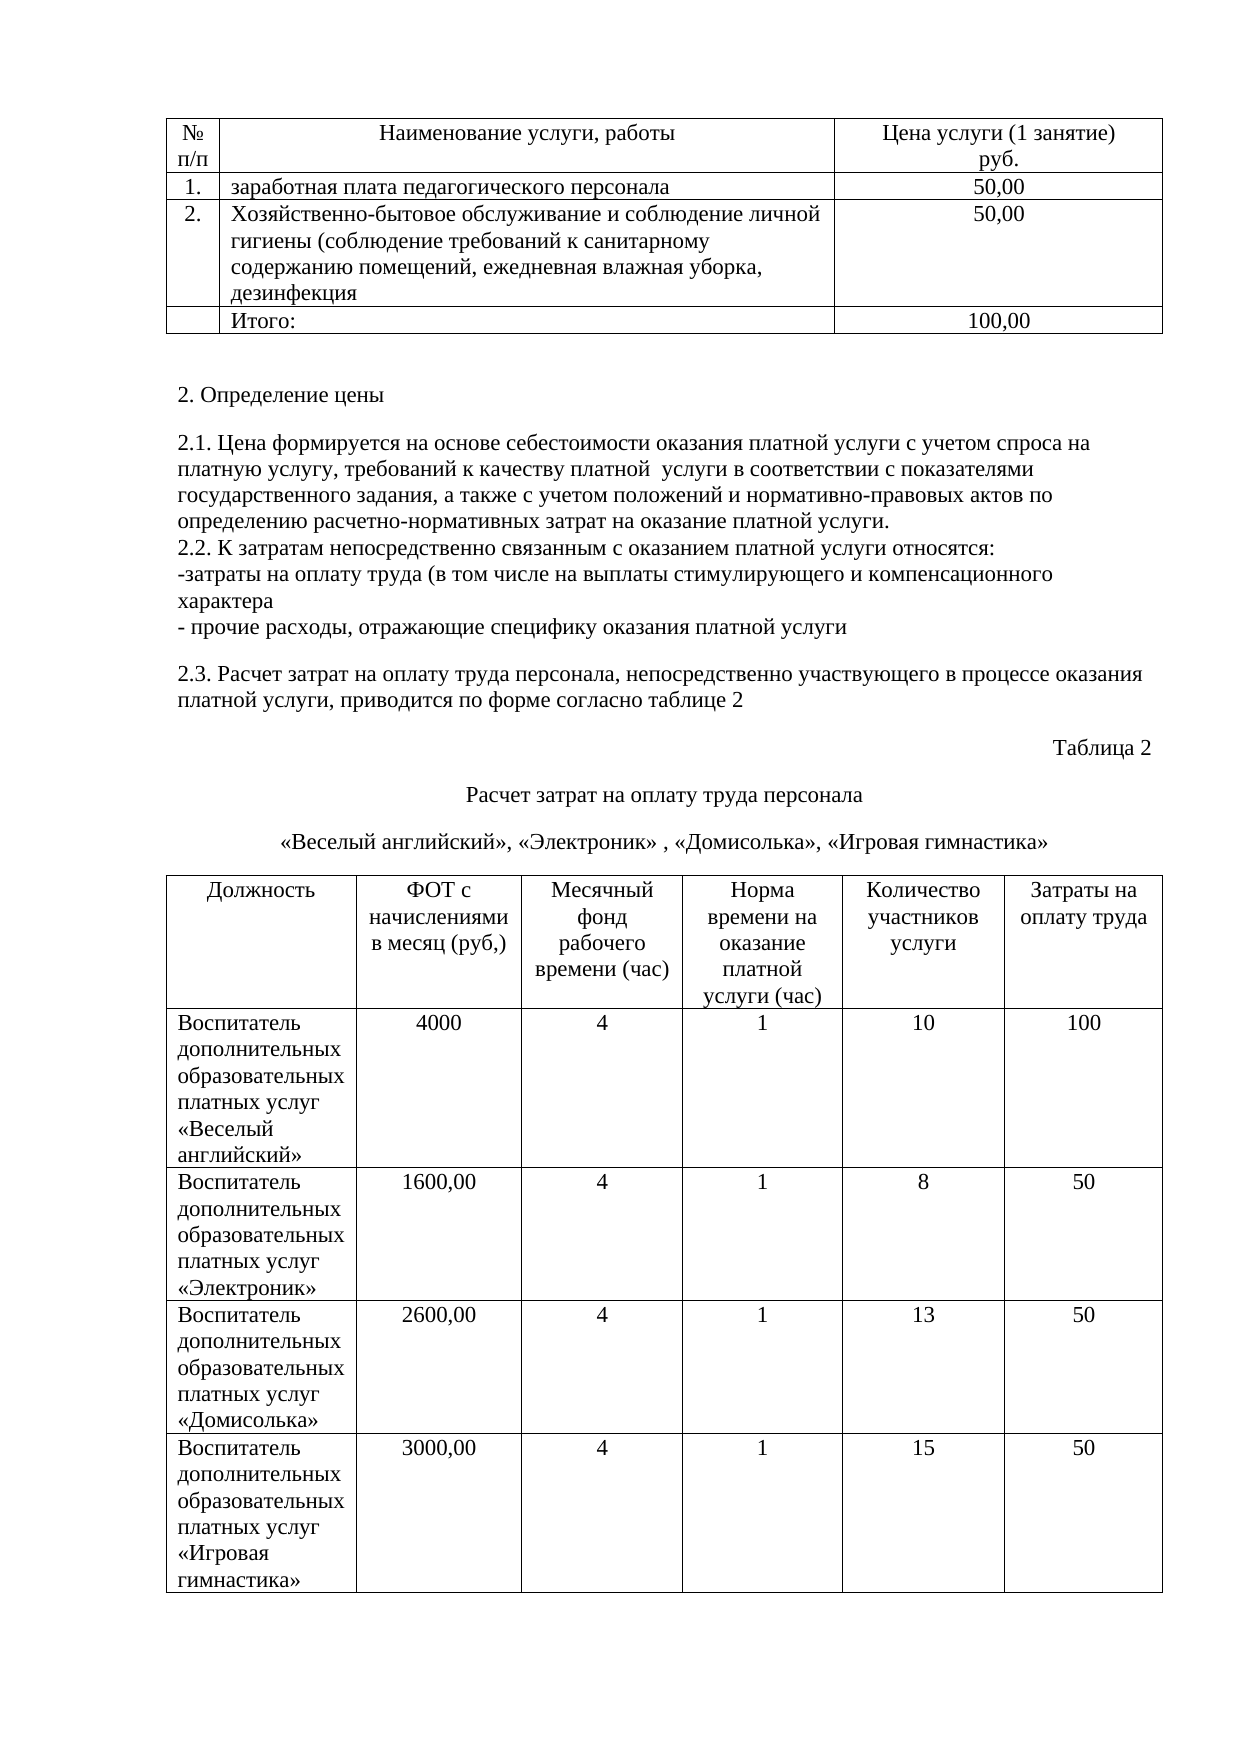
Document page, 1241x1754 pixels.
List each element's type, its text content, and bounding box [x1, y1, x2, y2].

text 2. Определение цены [177, 381, 1152, 408]
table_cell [220, 200, 834, 306]
table_header Месячный фонд рабочего времени (час) [522, 876, 682, 1008]
table_cell 4 [522, 1009, 682, 1167]
text Расчет затрат на оплату труда персонала [177, 781, 1152, 807]
table_cell 2. [167, 200, 219, 306]
table_header ФОТ с начислениями в месяц (руб,) [357, 876, 521, 1008]
table_cell Воспитатель дополнительных образовательных платных услуг «Веселый английский» [167, 1009, 356, 1167]
table_cell 50 [1005, 1434, 1162, 1592]
table_cell 1 [683, 1301, 842, 1433]
table_header Количество участников услуги [843, 876, 1004, 1008]
table_cell 4 [522, 1434, 682, 1592]
table_header № п/п [167, 119, 219, 172]
table_cell 4000 [357, 1009, 521, 1167]
table_cell 4 [522, 1301, 682, 1433]
table_cell 100 [1005, 1009, 1162, 1167]
text 2.3. Расчет затрат на оплату труда персонала, непосредственно участвующего в процессе оказания платной услуги, приводится по форме согласно таблице 2 [177, 660, 1152, 713]
table_cell 50 [1005, 1301, 1162, 1433]
table_cell 2600,00 [357, 1301, 521, 1433]
table_header Цена услуги (1 занятие) руб. [835, 119, 1162, 172]
text «Веселый английский», «Электроник» , «Домисолька», «Игровая гимнастика» [177, 828, 1152, 854]
table_cell Воспитатель дополнительных образовательных платных услуг «Игровая гимнастика» [167, 1434, 356, 1592]
table_cell 1 [683, 1168, 842, 1300]
table_cell 15 [843, 1434, 1004, 1592]
table_header Наименование услуги, работы [220, 119, 834, 172]
table_cell 100,00 [835, 307, 1162, 333]
table_header Затраты на оплату труда [1005, 876, 1162, 1008]
table_cell Итого: [220, 307, 834, 333]
table_cell 4 [522, 1168, 682, 1300]
table_cell [167, 307, 219, 333]
text Таблица 2 [177, 734, 1152, 760]
table_cell 8 [843, 1168, 1004, 1300]
table_header Норма времени на оказание платной услуги (час) [683, 876, 842, 1008]
table_cell 13 [843, 1301, 1004, 1433]
table_cell заработная плата педагогического персонала [220, 173, 834, 199]
table_header Должность [167, 876, 356, 1008]
table_cell 1 [683, 1434, 842, 1592]
table_cell 1600,00 [357, 1168, 521, 1300]
table_cell 50,00 [835, 200, 1162, 306]
table_cell 50 [1005, 1168, 1162, 1300]
table_cell Воспитатель дополнительных образовательных платных услуг «Домисолька» [167, 1301, 356, 1433]
table_cell 1 [683, 1009, 842, 1167]
table_cell 10 [843, 1009, 1004, 1167]
text 2.1. Цена формируется на основе себестоимости оказания платной услуги с учетом спроса на платную услугу, требований к качеству платной услуги в соответствии с показателями государственного задания, а также с учетом положений и нормативно-правовых актов по определению расчетно-нормативных затрат на оказание платной услуги. 2.2. К затратам непосредственно связанным с оказанием платной услуги относятся: -затраты на оплату труда (в том числе на выплаты стимулирующего и компенсационного характера - прочие расходы, отражающие специфику оказания платной услуги [177, 428, 1152, 639]
table_cell Воспитатель дополнительных образовательных платных услуг «Электроник» [167, 1168, 356, 1300]
table_cell 50,00 [835, 173, 1162, 199]
table_cell 3000,00 [357, 1434, 521, 1592]
table_cell 1. [167, 173, 219, 199]
